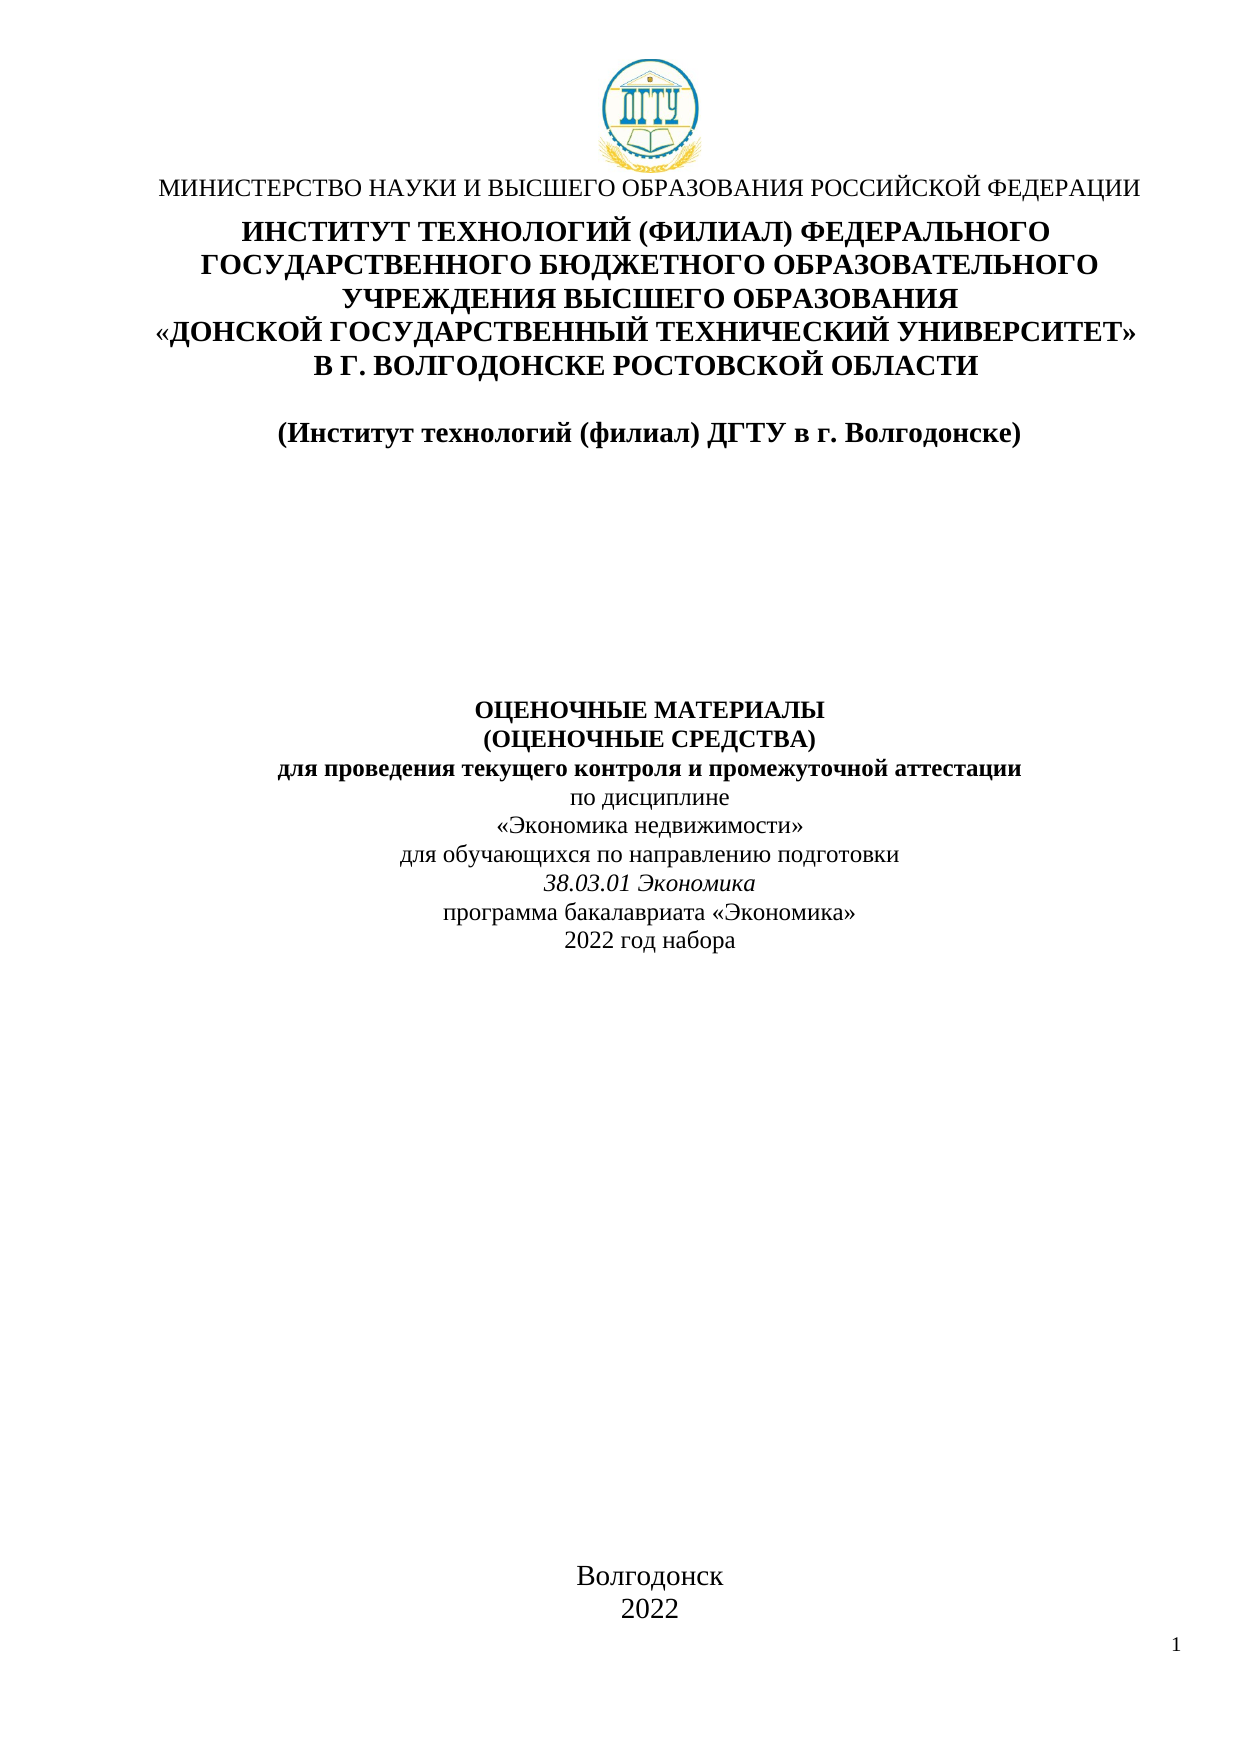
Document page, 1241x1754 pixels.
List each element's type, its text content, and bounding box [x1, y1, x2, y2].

text ОЦЕНОЧНЫЕ МАТЕРИАЛЫ [118, 695, 1181, 724]
text 2022 [118, 1591, 1181, 1625]
text (Институт технологий (филиал) ДГТУ в г. Волгодонске) [118, 415, 1181, 449]
text Волгодонск [118, 1558, 1181, 1591]
picture [598, 59, 702, 173]
text «ДОНСКОЙ ГОСУДАРСТВЕННЫЙ ТЕХНИЧЕСКИЙ УНИВЕРСИТЕТ» [110, 314, 1182, 348]
text по дисциплине [118, 782, 1181, 810]
text В Г. ВОЛГОДОНСКЕ РОСТОВСКОЙ ОБЛАСТИ [110, 348, 1182, 382]
text «Экономика недвижимости» [118, 810, 1181, 839]
text для проведения текущего контроля и промежуточной аттестации [118, 753, 1181, 782]
text МИНИСТЕРСТВО НАУКИ И ВЫСШЕГО ОБРАЗОВАНИЯ РОССИЙСКОЙ ФЕДЕРАЦИИ [118, 173, 1181, 201]
text для обучающихся по направлению подготовки [118, 839, 1181, 868]
text (ОЦЕНОЧНЫЕ СРЕДСТВА) [118, 724, 1181, 753]
text ИНСТИТУТ ТЕХНОЛОГИЙ (ФИЛИАЛ) ФЕДЕРАЛЬНОГО ГОСУДАРСТВЕННОГО БЮДЖЕТНОГО ОБРАЗОВАТЕЛЬНОГО УЧРЕЖДЕНИЯ ВЫСШЕГО ОБРАЗОВАНИЯ [110, 214, 1182, 314]
text программа бакалавриата «Экономика» [118, 897, 1181, 925]
text 38.03.01 Экономика [118, 868, 1181, 897]
text 2022 год набора [118, 925, 1181, 954]
